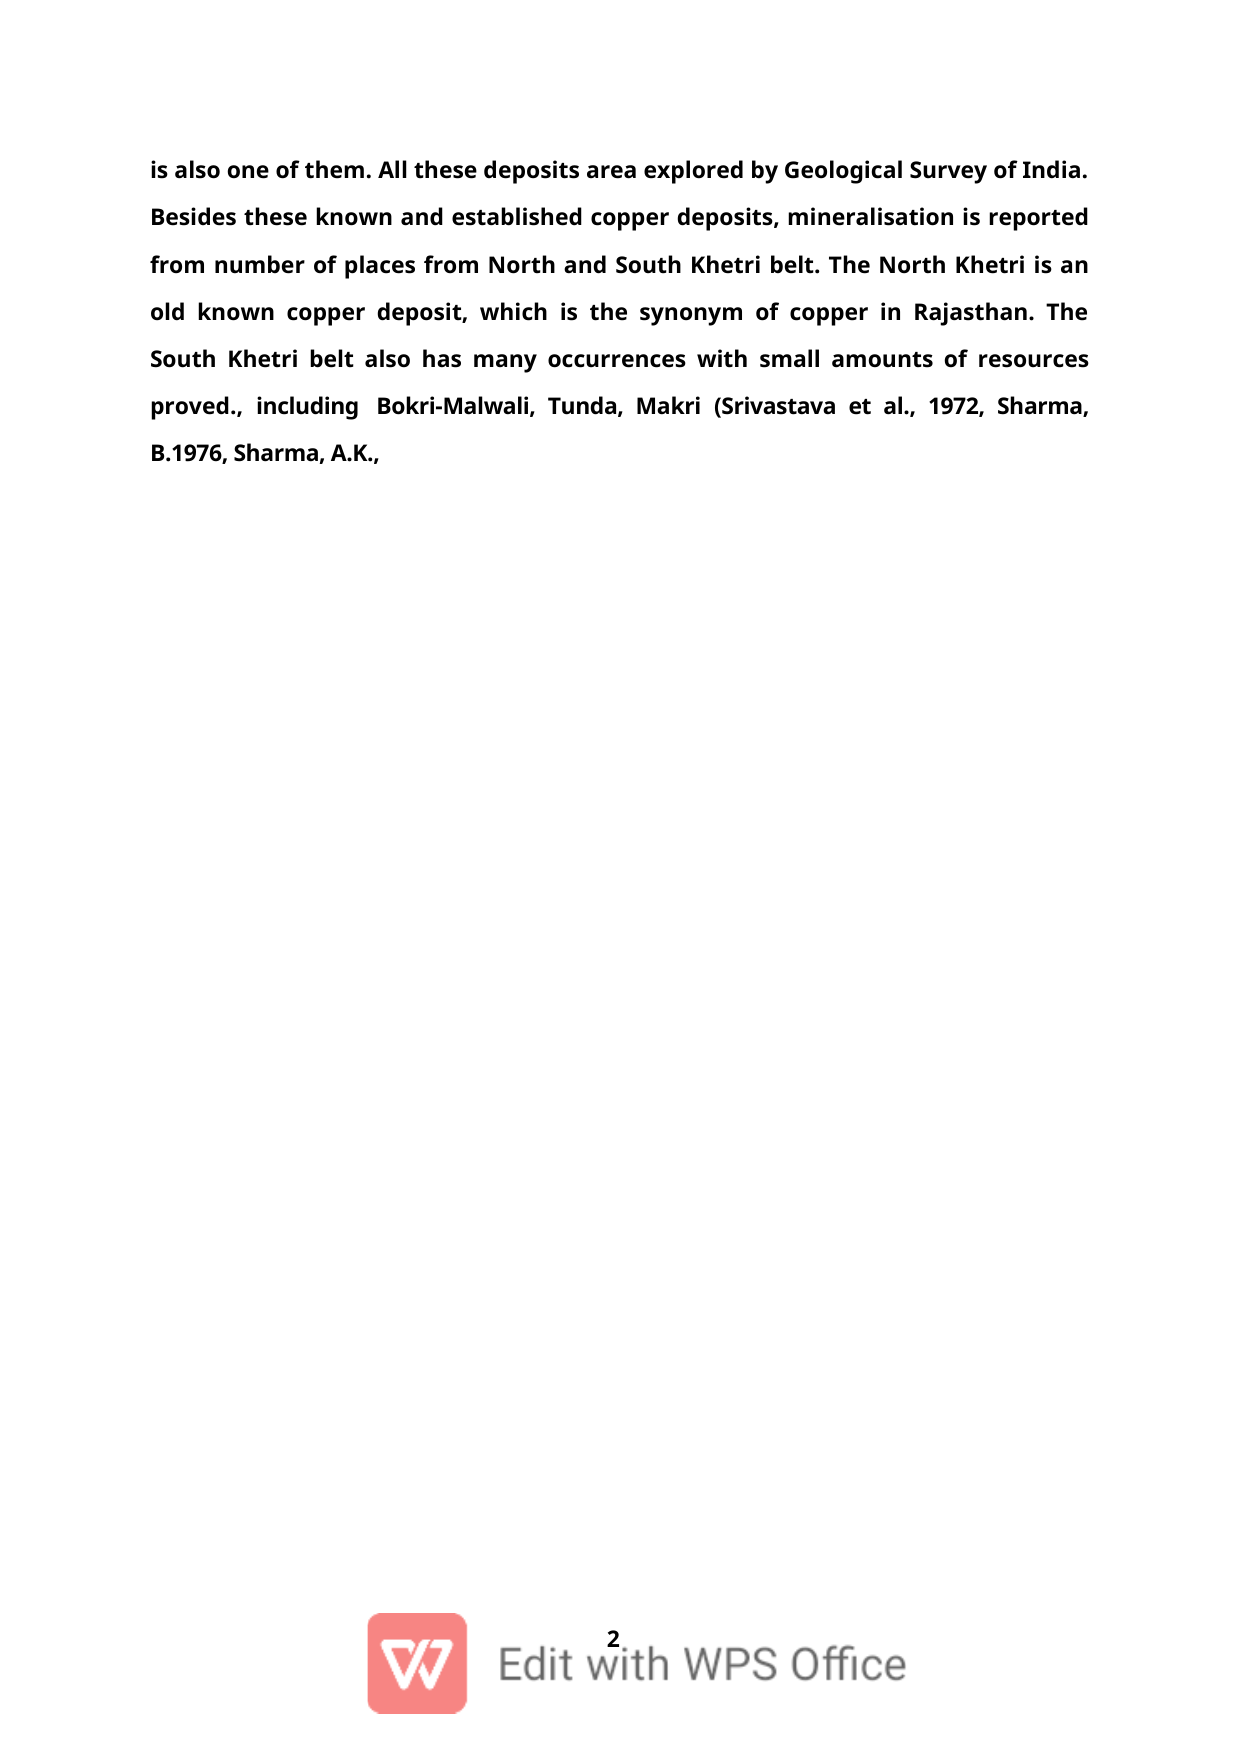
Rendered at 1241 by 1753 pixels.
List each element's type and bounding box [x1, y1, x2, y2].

text [150, 154, 1090, 468]
picture [367, 1613, 907, 1714]
